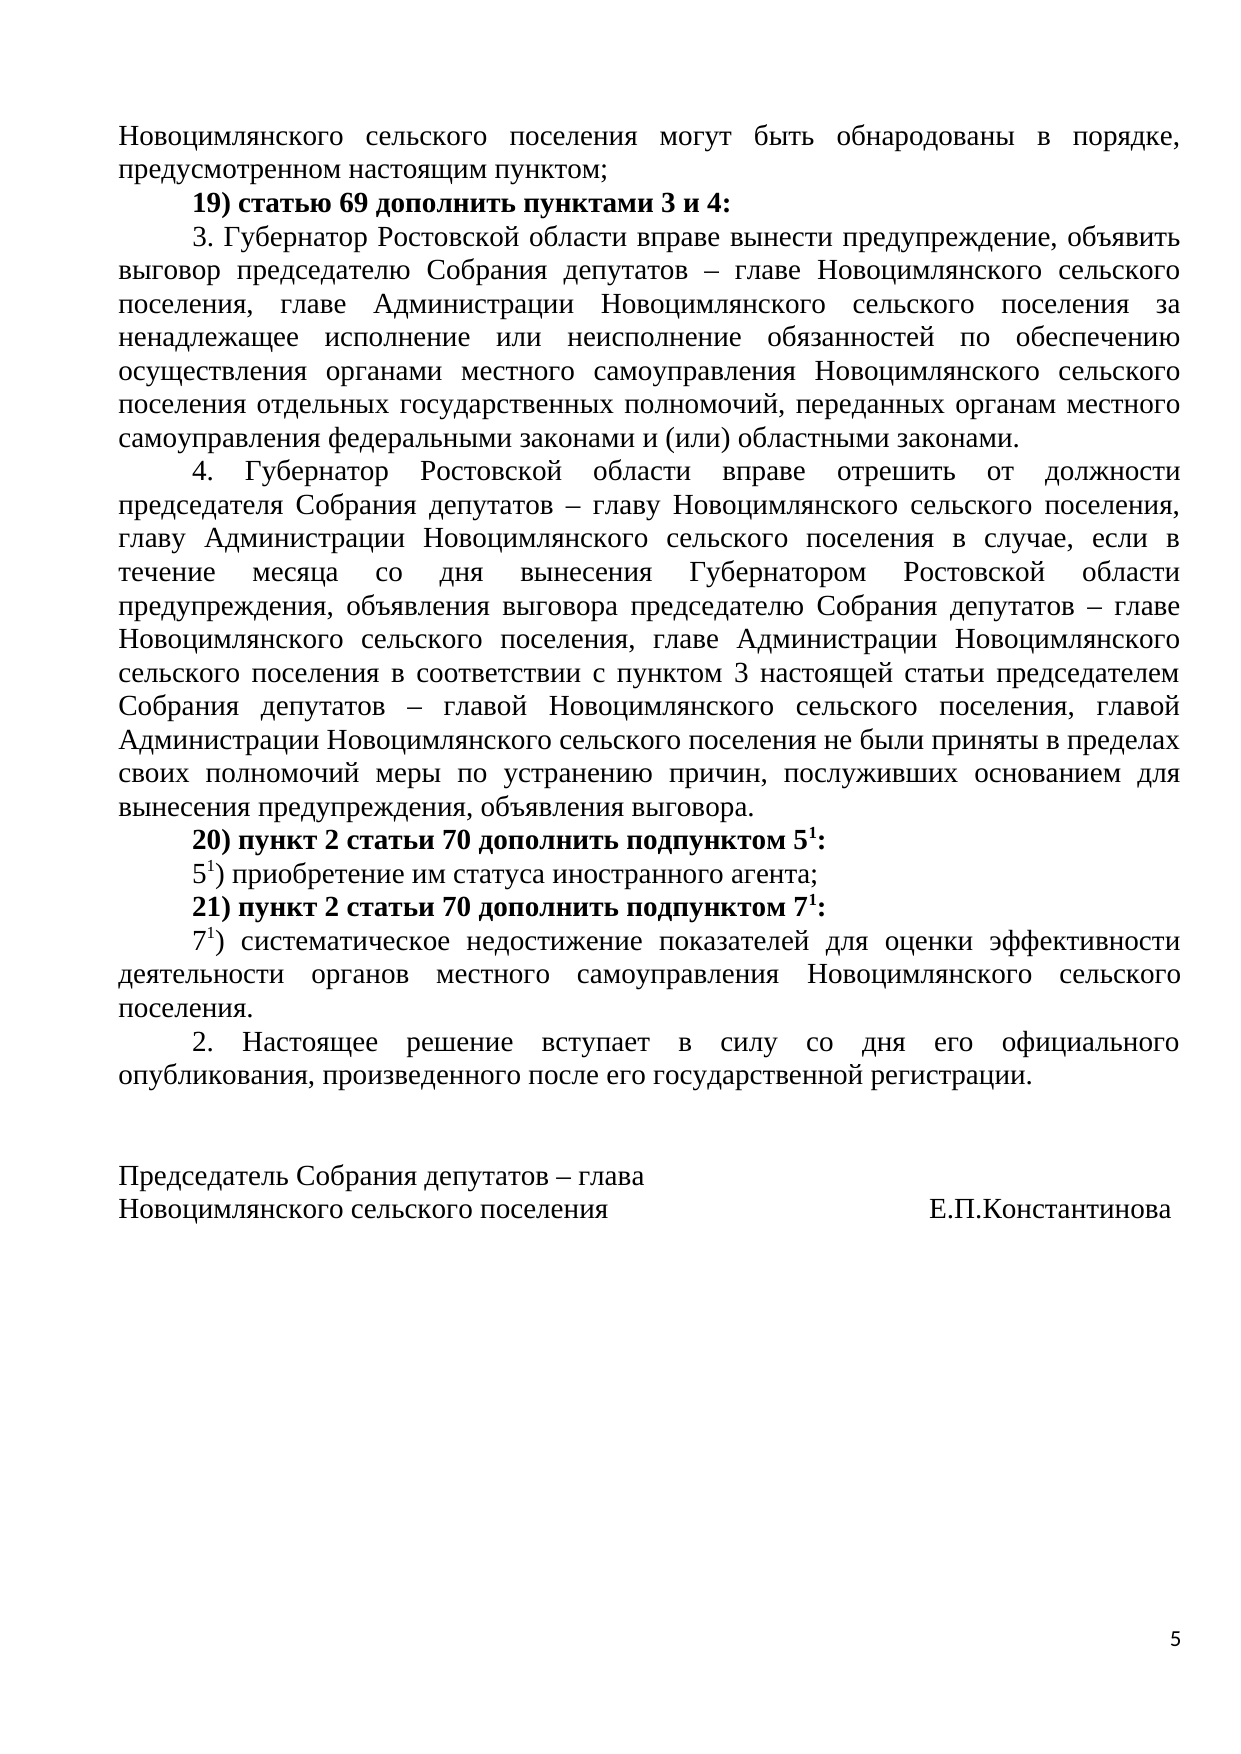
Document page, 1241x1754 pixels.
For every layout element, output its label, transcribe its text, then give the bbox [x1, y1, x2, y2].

text 20) пункт 2 статьи 70 дополнить подпунктом 51: [118, 822, 1181, 856]
text 71) систематическое недостижение показателей для оценки эффективности деятельности органов местного самоуправления Новоцимлянского сельского поселения. [118, 923, 1181, 1024]
text Председатель Собрания депутатов – глава [118, 1158, 1181, 1191]
text 51) приобретение им статуса иностранного агента; [118, 856, 1181, 889]
text 4. Губернатор Ростовской области вправе отрешить от должности председателя Собрания депутатов – главу Новоцимлянского сельского поселения, главу Администрации Новоцимлянского сельского поселения в случае, если в течение месяца со дня вынесения Губернатором Ростовской области предупреждения, объявления выговора председателю Собрания депутатов – главе Новоцимлянского сельского поселения, главе Администрации Новоцимлянского сельского поселения в соответствии с пунктом 3 настоящей статьи председателем Собрания депутатов – главой Новоцимлянского сельского поселения, главой Администрации Новоцимлянского сельского поселения не были приняты в пределах своих полномочий меры по устранению причин, послуживших основанием для вынесения предупреждения, объявления выговора. [118, 453, 1181, 822]
text 3. Губернатор Ростовской области вправе вынести предупреждение, объявить выговор председателю Собрания депутатов – главе Новоцимлянского сельского поселения, главе Администрации Новоцимлянского сельского поселения за ненадлежащее исполнение или неисполнение обязанностей по обеспечению осуществления органами местного самоуправления Новоцимлянского сельского поселения отдельных государственных полномочий, переданных органам местного самоуправления федеральными законами и (или) областными законами. [118, 219, 1181, 453]
text 2. Настоящее решение вступает в силу со дня его официального опубликования, произведенного после его государственной регистрации. [118, 1024, 1181, 1091]
text Новоцимлянского сельского поселения Е.П.Константинова [118, 1191, 1181, 1225]
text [118, 118, 1181, 185]
text 19) статью 69 дополнить пунктами 3 и 4: [118, 185, 1181, 219]
text 21) пункт 2 статьи 70 дополнить подпунктом 71: [118, 889, 1181, 923]
